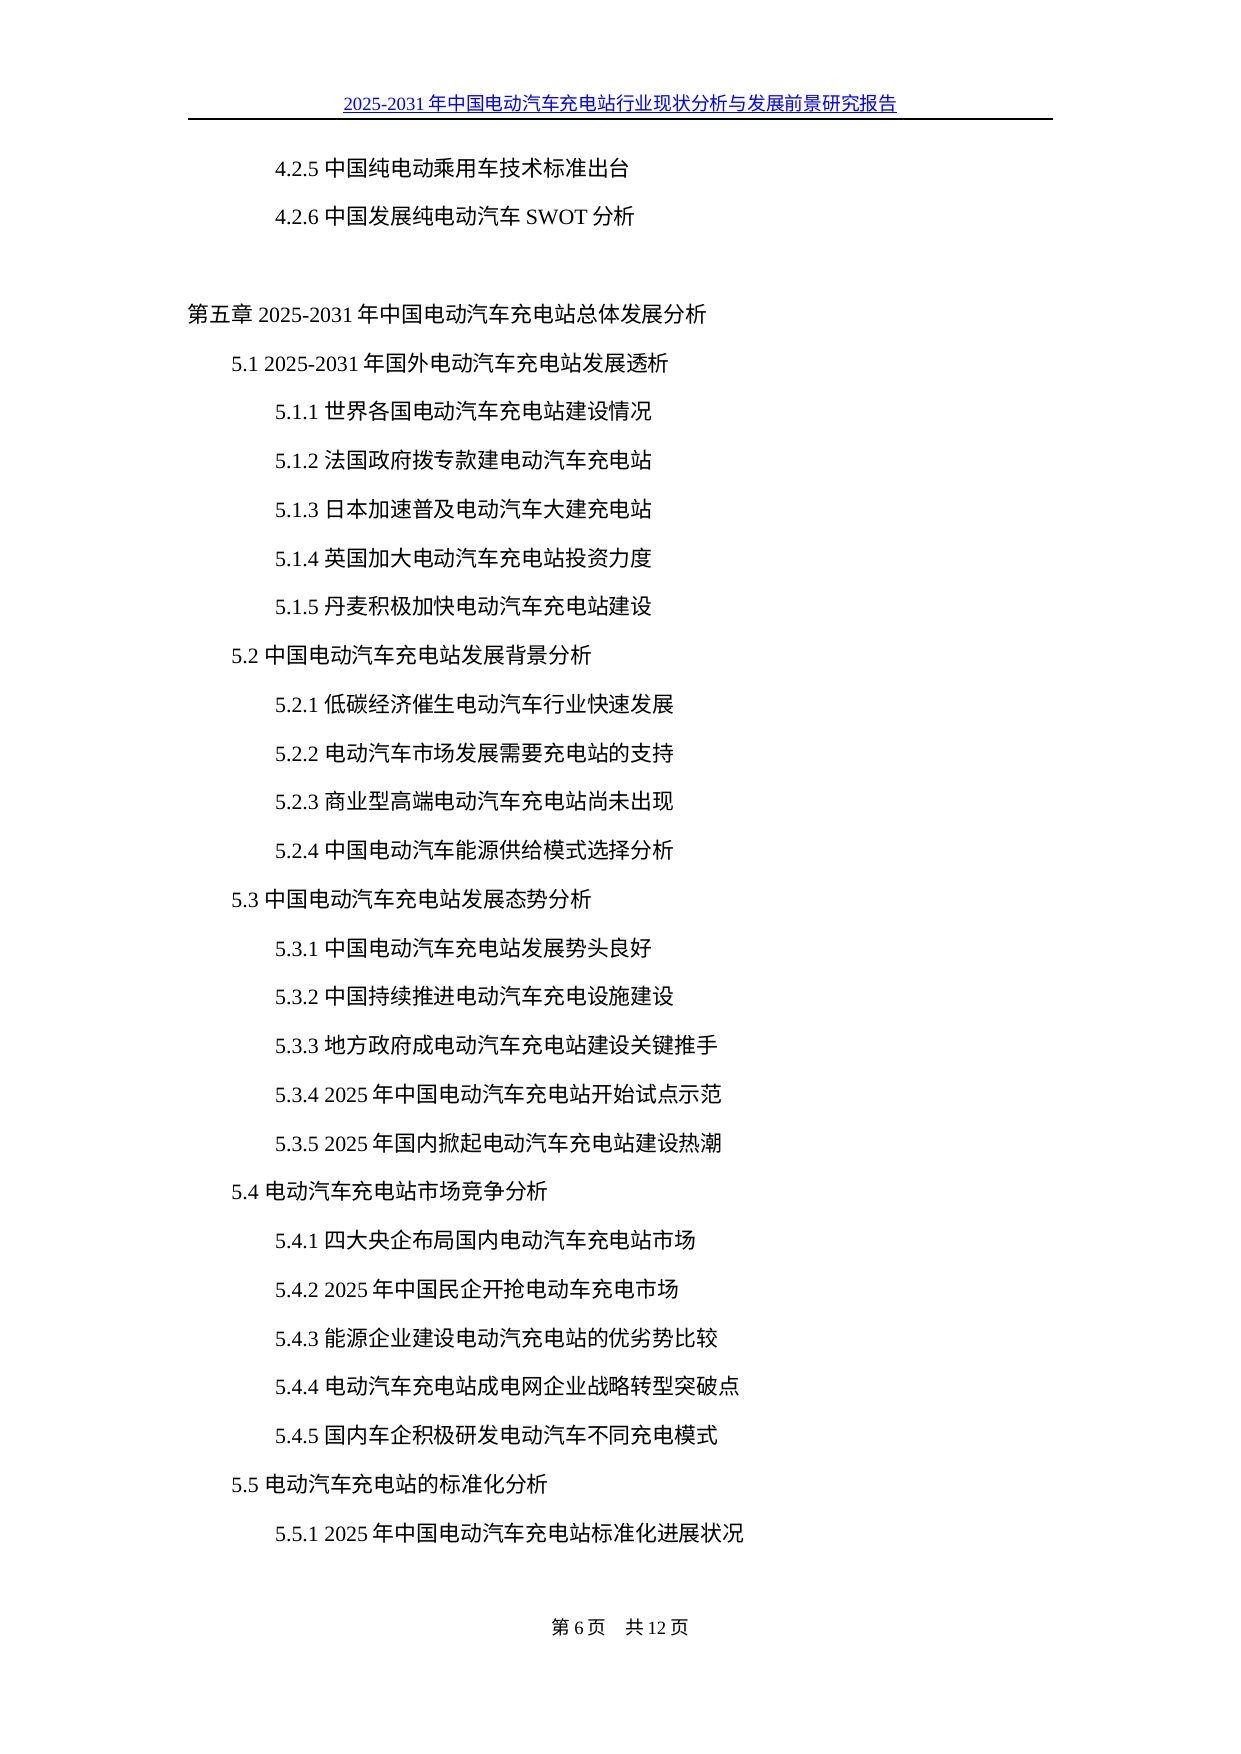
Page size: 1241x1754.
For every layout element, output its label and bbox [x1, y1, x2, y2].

text [187, 150, 1053, 1548]
